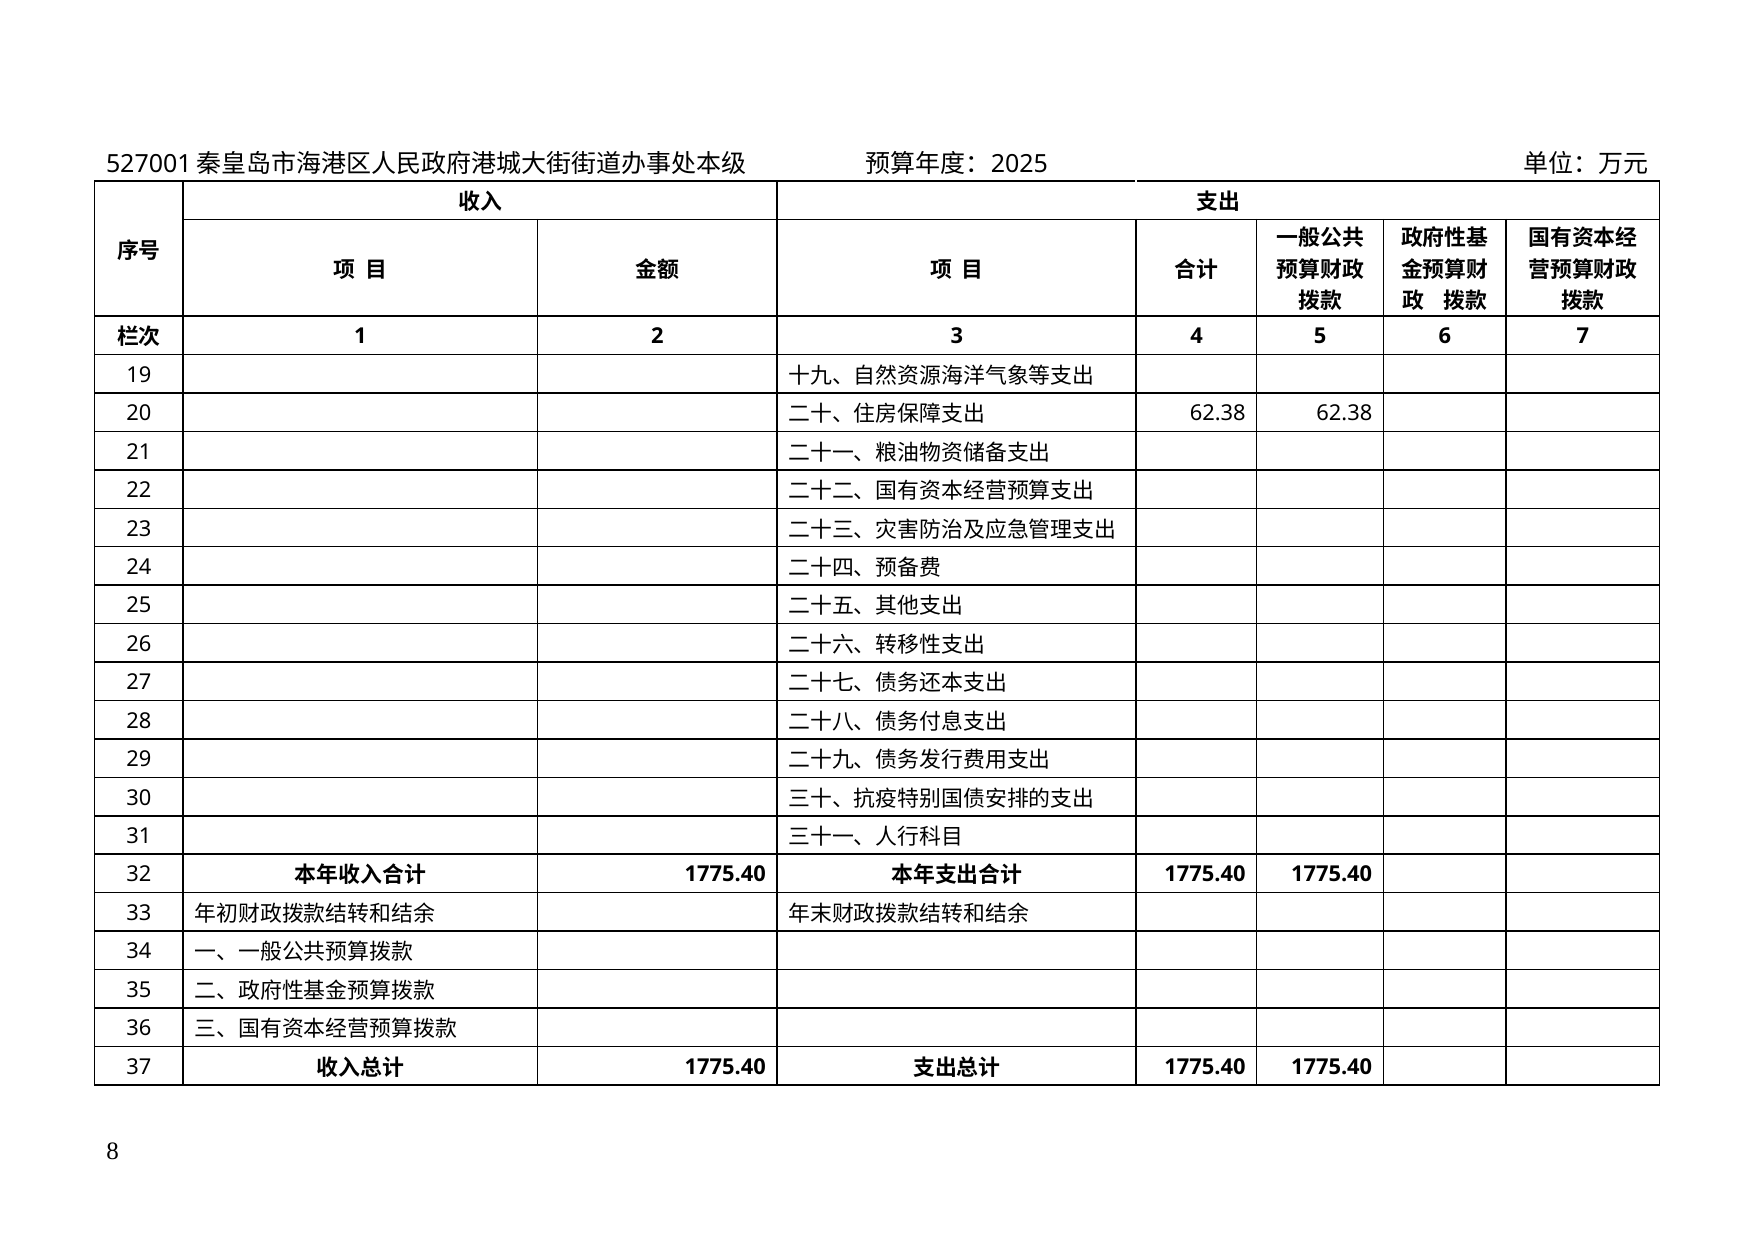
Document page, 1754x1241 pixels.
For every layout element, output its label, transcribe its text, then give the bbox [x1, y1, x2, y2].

table_cell 二十七、债务还本支出 [778, 663, 1135, 699]
table_cell [1137, 701, 1256, 738]
table_cell [1257, 547, 1383, 584]
table_cell [538, 970, 776, 1007]
table_cell 37 [95, 1047, 182, 1084]
table_cell 1775.40 [538, 855, 776, 892]
table_cell 1775.40 [1257, 1047, 1383, 1084]
table_cell 栏次 [95, 317, 182, 354]
table_cell [538, 624, 776, 661]
table_cell [538, 932, 776, 969]
table_cell [1137, 586, 1256, 623]
table_cell [184, 701, 537, 738]
table_cell [1137, 432, 1256, 469]
table_cell [1507, 586, 1659, 623]
table_cell 20 [95, 394, 182, 431]
table_cell [184, 471, 537, 507]
table_cell 一、一般公共预算拨款 [184, 932, 537, 969]
table_cell [538, 778, 776, 815]
table_cell 本年支出合计 [778, 855, 1135, 892]
table_cell 二十六、转移性支出 [778, 624, 1135, 661]
table_cell [538, 432, 776, 469]
table_cell [538, 1009, 776, 1046]
table_cell 33 [95, 893, 182, 930]
table_cell [184, 663, 537, 699]
table_cell 7 [1507, 317, 1659, 354]
table_cell 序号 [95, 182, 182, 315]
table_cell 二十八、债务付息支出 [778, 701, 1135, 738]
table_cell 二十四、预备费 [778, 547, 1135, 584]
table_cell 二十二、国有资本经营预算支出 [778, 471, 1135, 507]
table_cell [538, 663, 776, 699]
table_cell 收入 [184, 182, 776, 219]
table_cell 国有资本经营预算财政拨款 [1507, 220, 1659, 315]
table_cell [1507, 394, 1659, 431]
table_cell 32 [95, 855, 182, 892]
table_cell [184, 355, 537, 392]
table_cell [1507, 855, 1659, 892]
table_cell [1257, 701, 1383, 738]
table_header 单位：万元 [1137, 143, 1659, 180]
table_cell [1257, 1009, 1383, 1046]
table_cell [1257, 932, 1383, 969]
table_cell 24 [95, 547, 182, 584]
table_cell [1384, 547, 1505, 584]
table_cell 4 [1137, 317, 1256, 354]
table_cell [538, 817, 776, 853]
table_cell [1507, 624, 1659, 661]
table_cell [1384, 740, 1505, 776]
table_cell [1507, 893, 1659, 930]
table_cell 1775.40 [1137, 855, 1256, 892]
table_cell [1257, 778, 1383, 815]
table_cell 一般公共预算财政拨款 [1257, 220, 1383, 315]
table_cell 三十、抗疫特别国债安排的支出 [778, 778, 1135, 815]
table_cell [1384, 701, 1505, 738]
table_cell [1137, 355, 1256, 392]
table_cell [1507, 1009, 1659, 1046]
table_cell [184, 509, 537, 546]
table_cell [778, 970, 1135, 1007]
table_cell 2 [538, 317, 776, 354]
table_cell 支出总计 [778, 1047, 1135, 1084]
table_cell [1137, 547, 1256, 584]
table_cell [538, 586, 776, 623]
table_cell [1384, 932, 1505, 969]
table_cell 5 [1257, 317, 1383, 354]
table_cell [778, 932, 1135, 969]
table_cell [1384, 586, 1505, 623]
table_cell 62.38 [1137, 394, 1256, 431]
table_cell [1137, 663, 1256, 699]
table_cell 27 [95, 663, 182, 699]
table_cell [1384, 855, 1505, 892]
table_cell 政府性基金预算财政 拨款 [1384, 220, 1505, 315]
table_cell [538, 893, 776, 930]
table_cell [538, 471, 776, 507]
table_cell 3 [778, 317, 1135, 354]
table_cell [1137, 817, 1256, 853]
table_cell [538, 740, 776, 776]
table_cell [1137, 624, 1256, 661]
table_cell [1257, 663, 1383, 699]
table_cell [1137, 471, 1256, 507]
table_cell [1384, 355, 1505, 392]
table_cell 支出 [778, 182, 1659, 219]
table_cell [1507, 471, 1659, 507]
table_cell [538, 547, 776, 584]
table_cell 本年收入合计 [184, 855, 537, 892]
table_cell [184, 778, 537, 815]
table_cell [1507, 432, 1659, 469]
table_cell [1384, 624, 1505, 661]
table_cell [1507, 740, 1659, 776]
table_cell 19 [95, 355, 182, 392]
table_cell [1384, 1047, 1505, 1084]
table_cell [538, 509, 776, 546]
table_header 527001秦皇岛市海港区人民政府港城大街街道办事处本级 [95, 143, 776, 180]
table_cell 23 [95, 509, 182, 546]
table_cell [1257, 355, 1383, 392]
table_cell [1257, 509, 1383, 546]
table_cell [1257, 586, 1383, 623]
table_cell 合计 [1137, 220, 1256, 315]
table_cell [184, 394, 537, 431]
table_cell [778, 1009, 1135, 1046]
table_cell 21 [95, 432, 182, 469]
table_cell 二十五、其他支出 [778, 586, 1135, 623]
table_cell [1507, 1047, 1659, 1084]
table_cell 年初财政拨款结转和结余 [184, 893, 537, 930]
table_cell [184, 624, 537, 661]
table_cell 36 [95, 1009, 182, 1046]
table_cell [1257, 817, 1383, 853]
table_cell [1137, 1009, 1256, 1046]
table_cell 35 [95, 970, 182, 1007]
table_cell [1384, 778, 1505, 815]
table_cell 34 [95, 932, 182, 969]
table_cell [184, 432, 537, 469]
table_cell [1384, 394, 1505, 431]
table_cell [1137, 970, 1256, 1007]
table_cell [1384, 471, 1505, 507]
table_cell [538, 701, 776, 738]
table_cell [1507, 970, 1659, 1007]
table_cell 1775.40 [538, 1047, 776, 1084]
table_cell [1384, 893, 1505, 930]
table_cell 25 [95, 586, 182, 623]
table_cell 30 [95, 778, 182, 815]
table_cell [1384, 509, 1505, 546]
table_cell 29 [95, 740, 182, 776]
table_cell [1507, 509, 1659, 546]
table_cell 31 [95, 817, 182, 853]
table_cell [1137, 778, 1256, 815]
table_cell 二十一、粮油物资储备支出 [778, 432, 1135, 469]
table_cell [1507, 932, 1659, 969]
table_cell [1257, 970, 1383, 1007]
table_cell [1384, 432, 1505, 469]
table_cell [1507, 663, 1659, 699]
table_cell [1384, 663, 1505, 699]
table_cell [1257, 624, 1383, 661]
table_cell 62.38 [1257, 394, 1383, 431]
table_cell [1257, 471, 1383, 507]
table_cell 十九、自然资源海洋气象等支出 [778, 355, 1135, 392]
table_cell 6 [1384, 317, 1505, 354]
table_cell 二十三、灾害防治及应急管理支出 [778, 509, 1135, 546]
table_cell [1507, 817, 1659, 853]
table_cell 项 目 [778, 220, 1135, 315]
table_cell 三十一、人行科目 [778, 817, 1135, 853]
table_cell 26 [95, 624, 182, 661]
table_header 预算年度：2025 [778, 143, 1135, 180]
table_cell [1137, 893, 1256, 930]
table_cell [1507, 355, 1659, 392]
table_cell [184, 740, 537, 776]
table_cell 项 目 [184, 220, 537, 315]
table_cell 金额 [538, 220, 776, 315]
table_cell [1137, 932, 1256, 969]
table_cell [1384, 1009, 1505, 1046]
table_cell 年末财政拨款结转和结余 [778, 893, 1135, 930]
table_cell [1507, 778, 1659, 815]
table_cell 1775.40 [1257, 855, 1383, 892]
table_cell 28 [95, 701, 182, 738]
table_cell [1384, 817, 1505, 853]
table_cell 二、政府性基金预算拨款 [184, 970, 537, 1007]
table_cell 收入总计 [184, 1047, 537, 1084]
table_cell [538, 355, 776, 392]
table_cell [1257, 893, 1383, 930]
table_cell 1 [184, 317, 537, 354]
table_cell [184, 817, 537, 853]
table_cell [1507, 547, 1659, 584]
table_cell 1775.40 [1137, 1047, 1256, 1084]
table_cell [184, 586, 537, 623]
table_cell 三、国有资本经营预算拨款 [184, 1009, 537, 1046]
table_cell [1384, 970, 1505, 1007]
table_cell [184, 547, 537, 584]
table_cell [1137, 509, 1256, 546]
table_cell [1257, 740, 1383, 776]
table_cell 二十、住房保障支出 [778, 394, 1135, 431]
table_cell 22 [95, 471, 182, 507]
table_cell [538, 394, 776, 431]
table_cell [1137, 740, 1256, 776]
table_cell [1257, 432, 1383, 469]
table_cell [1507, 701, 1659, 738]
table_cell 二十九、债务发行费用支出 [778, 740, 1135, 776]
